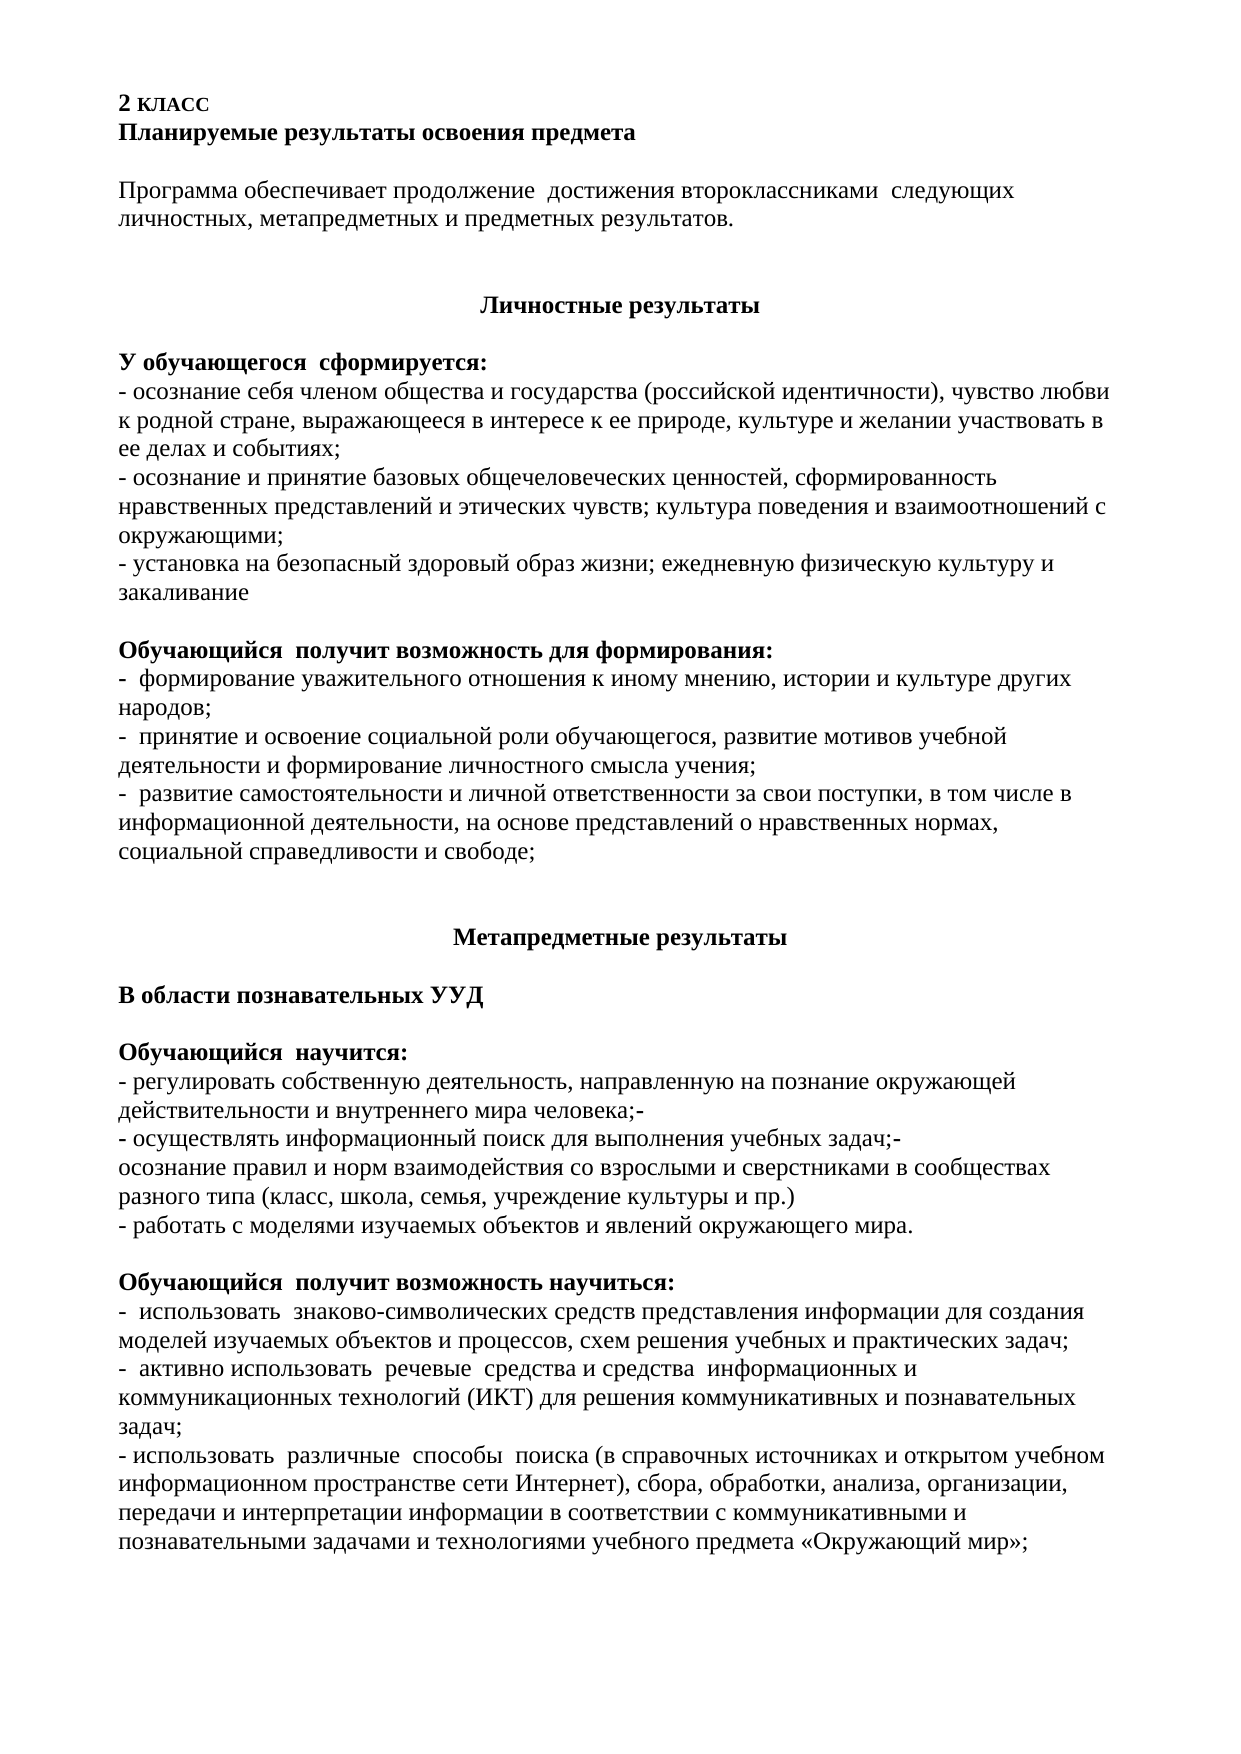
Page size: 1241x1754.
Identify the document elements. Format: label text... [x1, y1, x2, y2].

text - установка на безопасный здоровый образ жизни; ежедневную физическую культуру и закаливание [118, 548, 1122, 606]
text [118, 117, 1122, 146]
text Обучающийся научится: [118, 1037, 1122, 1066]
text - регулировать собственную деятельность, направленную на познание окружающей действительности и внутреннего мира человека;- [118, 1066, 1122, 1123]
text В области познавательных УУД [118, 980, 1122, 1008]
text - осуществлять информационный поиск для выполнения учебных задач;- [118, 1123, 1122, 1152]
text 2 класс [118, 88, 1122, 117]
text Обучающийся получит возможность для формирования: [118, 635, 1122, 663]
text - активно использовать речевые средства и средства информационных и коммуникационных технологий (ИКТ) для решения коммуникативных и познавательных задач; [118, 1353, 1122, 1440]
text осознание правил и норм взаимодействия со взрослыми и сверстниками в сообществах разного типа (класс, школа, семья, учреждение культуры и пр.) [118, 1152, 1122, 1210]
text У обучающегося сформируется: [118, 347, 1122, 376]
text Программа обеспечивает продолжение достижения второклассниками следующих личностных, метапредметных и предметных результатов. [118, 175, 1122, 232]
text - осознание и принятие базовых общечеловеческих ценностей, сформированность нравственных представлений и этических чувств; культура поведения и взаимоотношений с окружающими; [118, 462, 1122, 548]
text Обучающийся получит возможность научиться: [118, 1267, 1122, 1296]
text - развитие самостоятельности и личной ответственности за свои поступки, в том числе в информационной деятельности, на основе представлений о нравственных нормах, социальной справедливости и свободе; [118, 778, 1122, 865]
text - использовать знаково-символических средств представления информации для создания моделей изучаемых объектов и процессов, схем решения учебных и практических задач; [118, 1296, 1122, 1353]
text Метапредметные результаты [118, 922, 1122, 951]
text - принятие и освоение социальной роли обучающегося, развитие мотивов учебной деятельности и формирование личностного смысла учения; [118, 721, 1122, 778]
text - формирование уважительного отношения к иному мнению, истории и культуре других народов; [118, 663, 1122, 721]
text Личностные результаты [118, 290, 1122, 318]
text - использовать различные способы поиска (в справочных источниках и открытом учебном информационном пространстве сети Интернет), сбора, обработки, анализа, организации, передачи и интерпретации информации в соответствии с коммуникативными и познавательными задачами и технологиями учебного предмета «Окружающий мир»; [118, 1440, 1122, 1555]
text - осознание себя членом общества и государства (российской идентичности), чувство любви к родной стране, выражающееся в интересе к ее природе, культуре и желании участвовать в ее делах и событиях; [118, 376, 1122, 462]
text - работать с моделями изучаемых объектов и явлений окружающего мира. [118, 1210, 1122, 1238]
